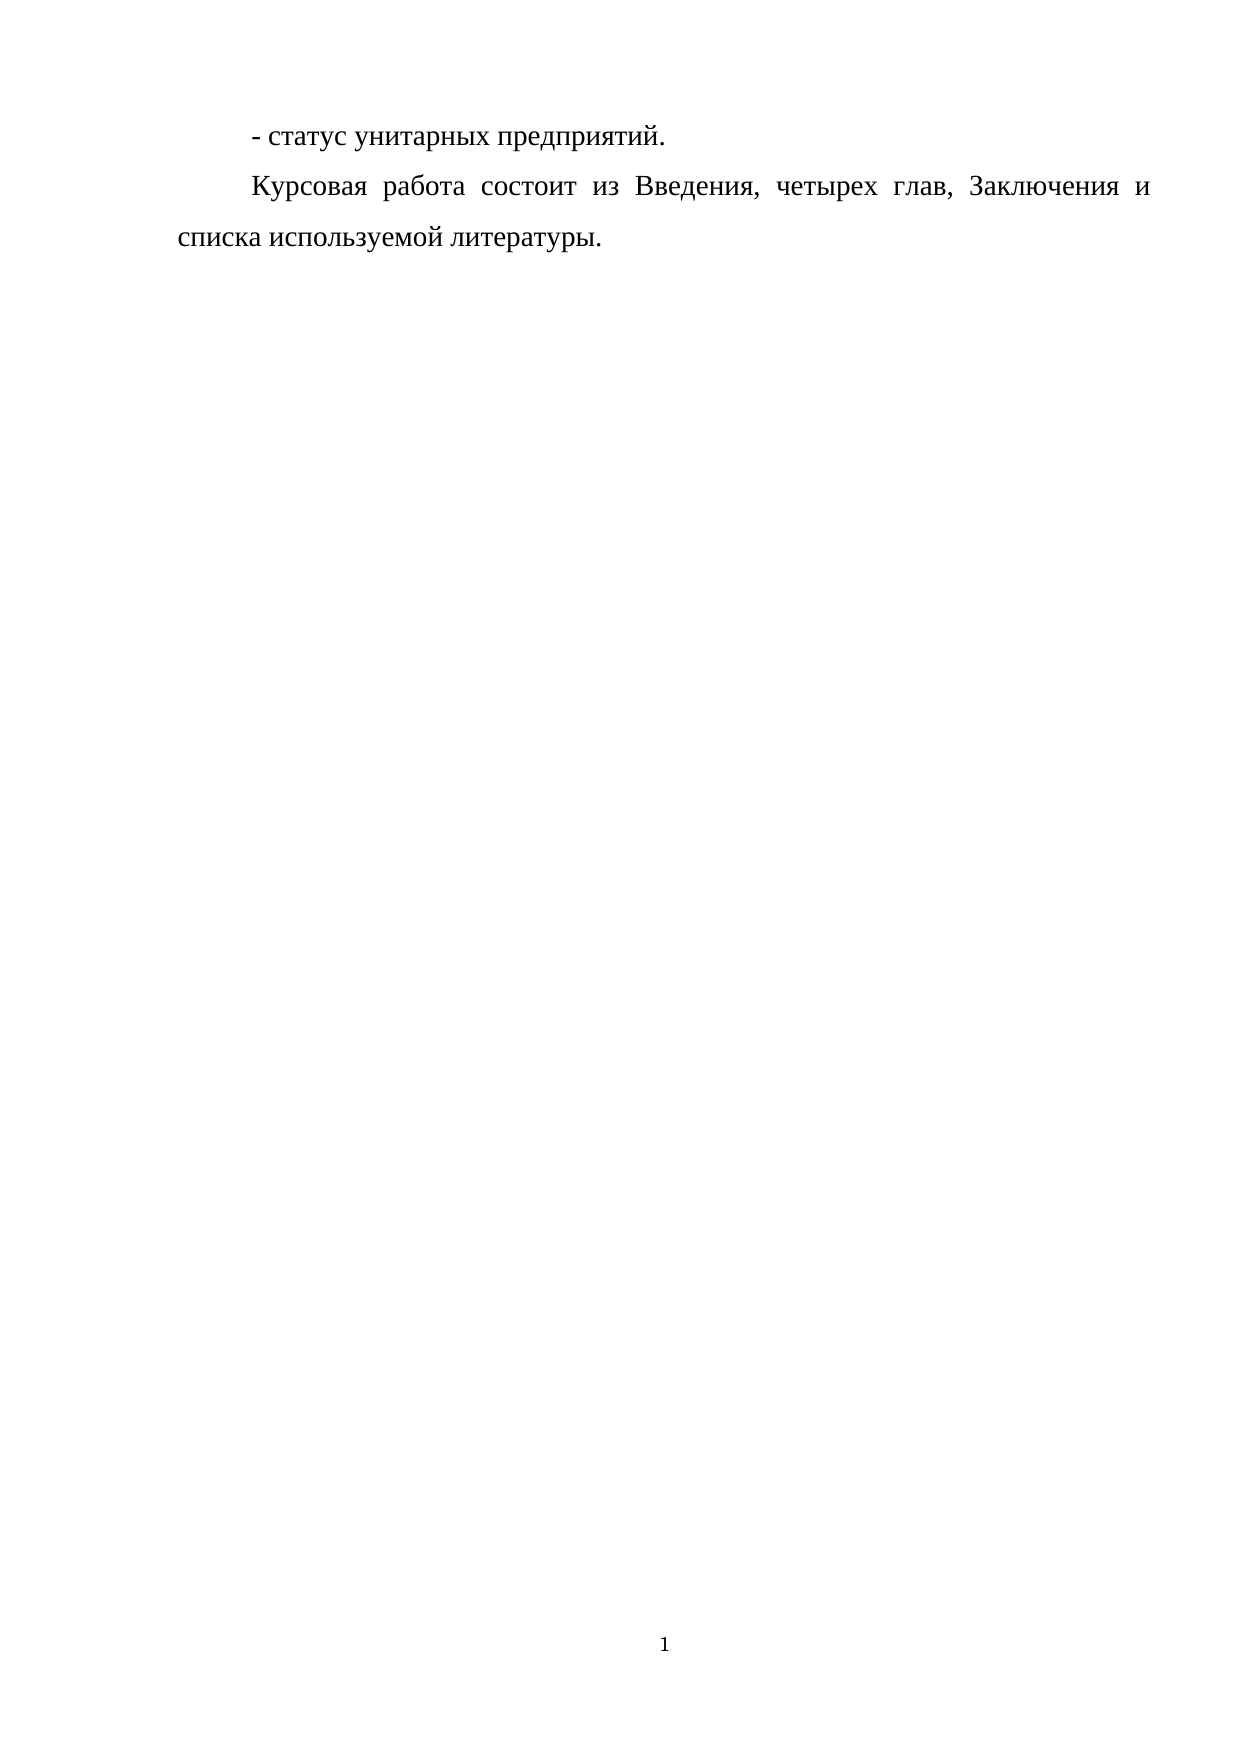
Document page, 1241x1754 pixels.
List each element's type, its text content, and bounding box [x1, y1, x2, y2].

text - статус унитарных предприятий. [177, 118, 1152, 152]
text Курсовая работа состоит из Введения, четырех глав, Заключения и списка используемой литературы. [177, 168, 1152, 252]
